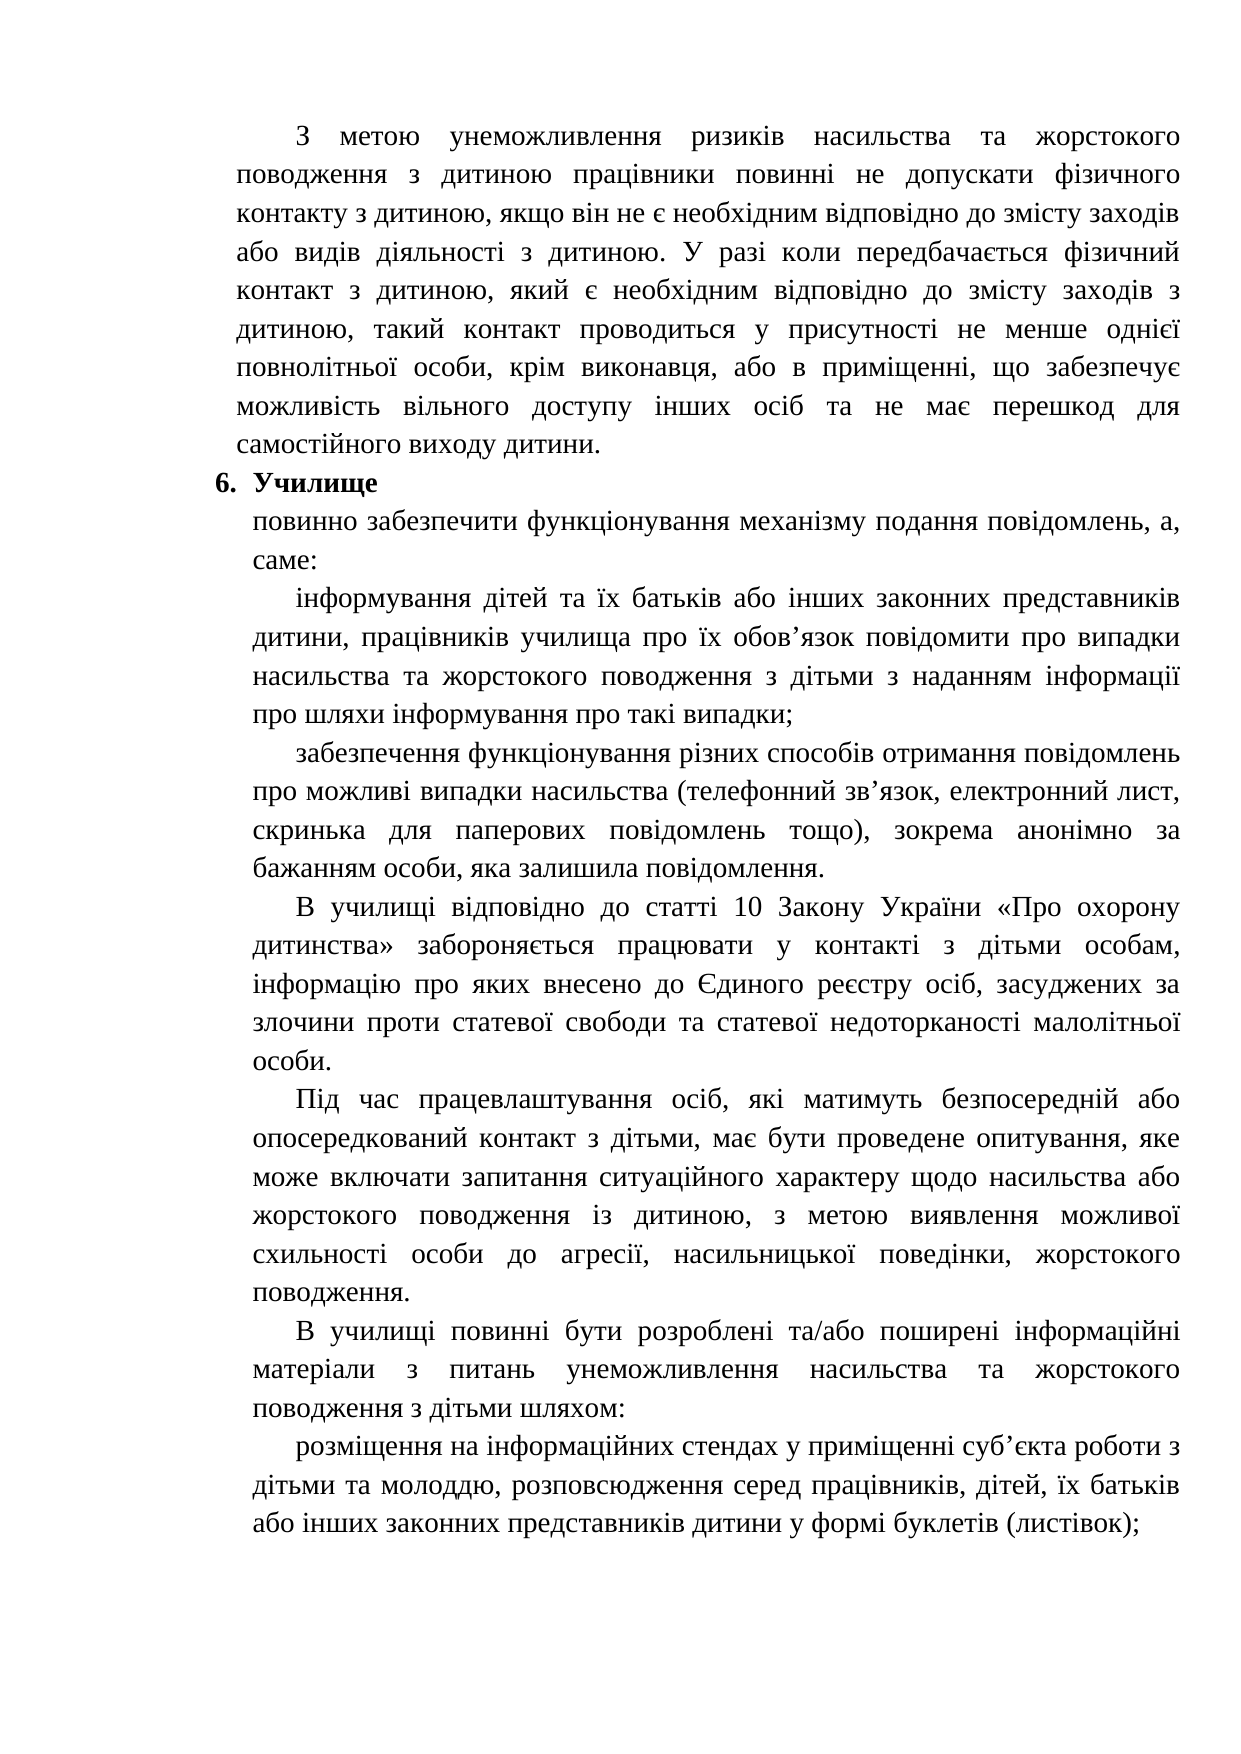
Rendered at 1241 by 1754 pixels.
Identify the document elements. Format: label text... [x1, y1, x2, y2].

list В училищі відповідно до статті 10 Закону України «Про охорону дитинства» забороняється працювати у контакті з дітьми особам, інформацію про яких внесено до Єдиного реєстру осіб, засуджених за злочини проти статевої свободи та статевої недоторканості малолітньої особи. [252, 889, 1181, 1077]
list інформування дітей та їх батьків або інших законних представників дитини, працівників училища про їх обов’язок повідомити про випадки насильства та жорстокого поводження з дітьми з наданням інформації про шляхи інформування про такі випадки; [252, 581, 1181, 730]
list Училище [215, 465, 1181, 498]
list забезпечення функціонування різних способів отримання повідомлень про можливі випадки насильства (телефонний зв’язок, електронний лист, скринька для паперових повідомлень тощо), зокрема анонімно за бажанням особи, яка залишила повідомлення. [252, 735, 1181, 884]
list З метою унеможливлення ризиків насильства та жорстокого поводження з дитиною працівники повинні не допускати фізичного контакту з дитиною, якщо він не є необхідним відповідно до змісту заходів або видів діяльності з дитиною. У разі коли передбачається фізичний контакт з дитиною, який є необхідним відповідно до змісту заходів з дитиною, такий контакт проводиться у присутності не менше однієї повнолітньої особи, крім виконавця, або в приміщенні, що забезпечує можливість вільного доступу інших осіб та не має перешкод для самостійного виходу дитини. [236, 118, 1181, 460]
list В училищі повинні бути розроблені та/або поширені інформаційні матеріали з питань унеможливлення насильства та жорстокого поводження з дітьми шляхом: [252, 1313, 1181, 1423]
list розміщення на інформаційних стендах у приміщенні суб’єкта роботи з дітьми та молоддю, розповсюдження серед працівників, дітей, їх батьків або інших законних представників дитини у формі буклетів (листівок); [252, 1428, 1181, 1539]
list Під час працевлаштування осіб, які матимуть безпосередній або опосередкований контакт з дітьми, має бути проведене опитування, яке може включати запитання ситуаційного характеру щодо насильства або жорстокого поводження із дитиною, з метою виявлення можливої схильності особи до агресії, насильницької поведінки, жорстокого поводження. [252, 1082, 1181, 1308]
list повинно забезпечити функціонування механізму подання повідомлень, а, саме: [252, 503, 1181, 576]
